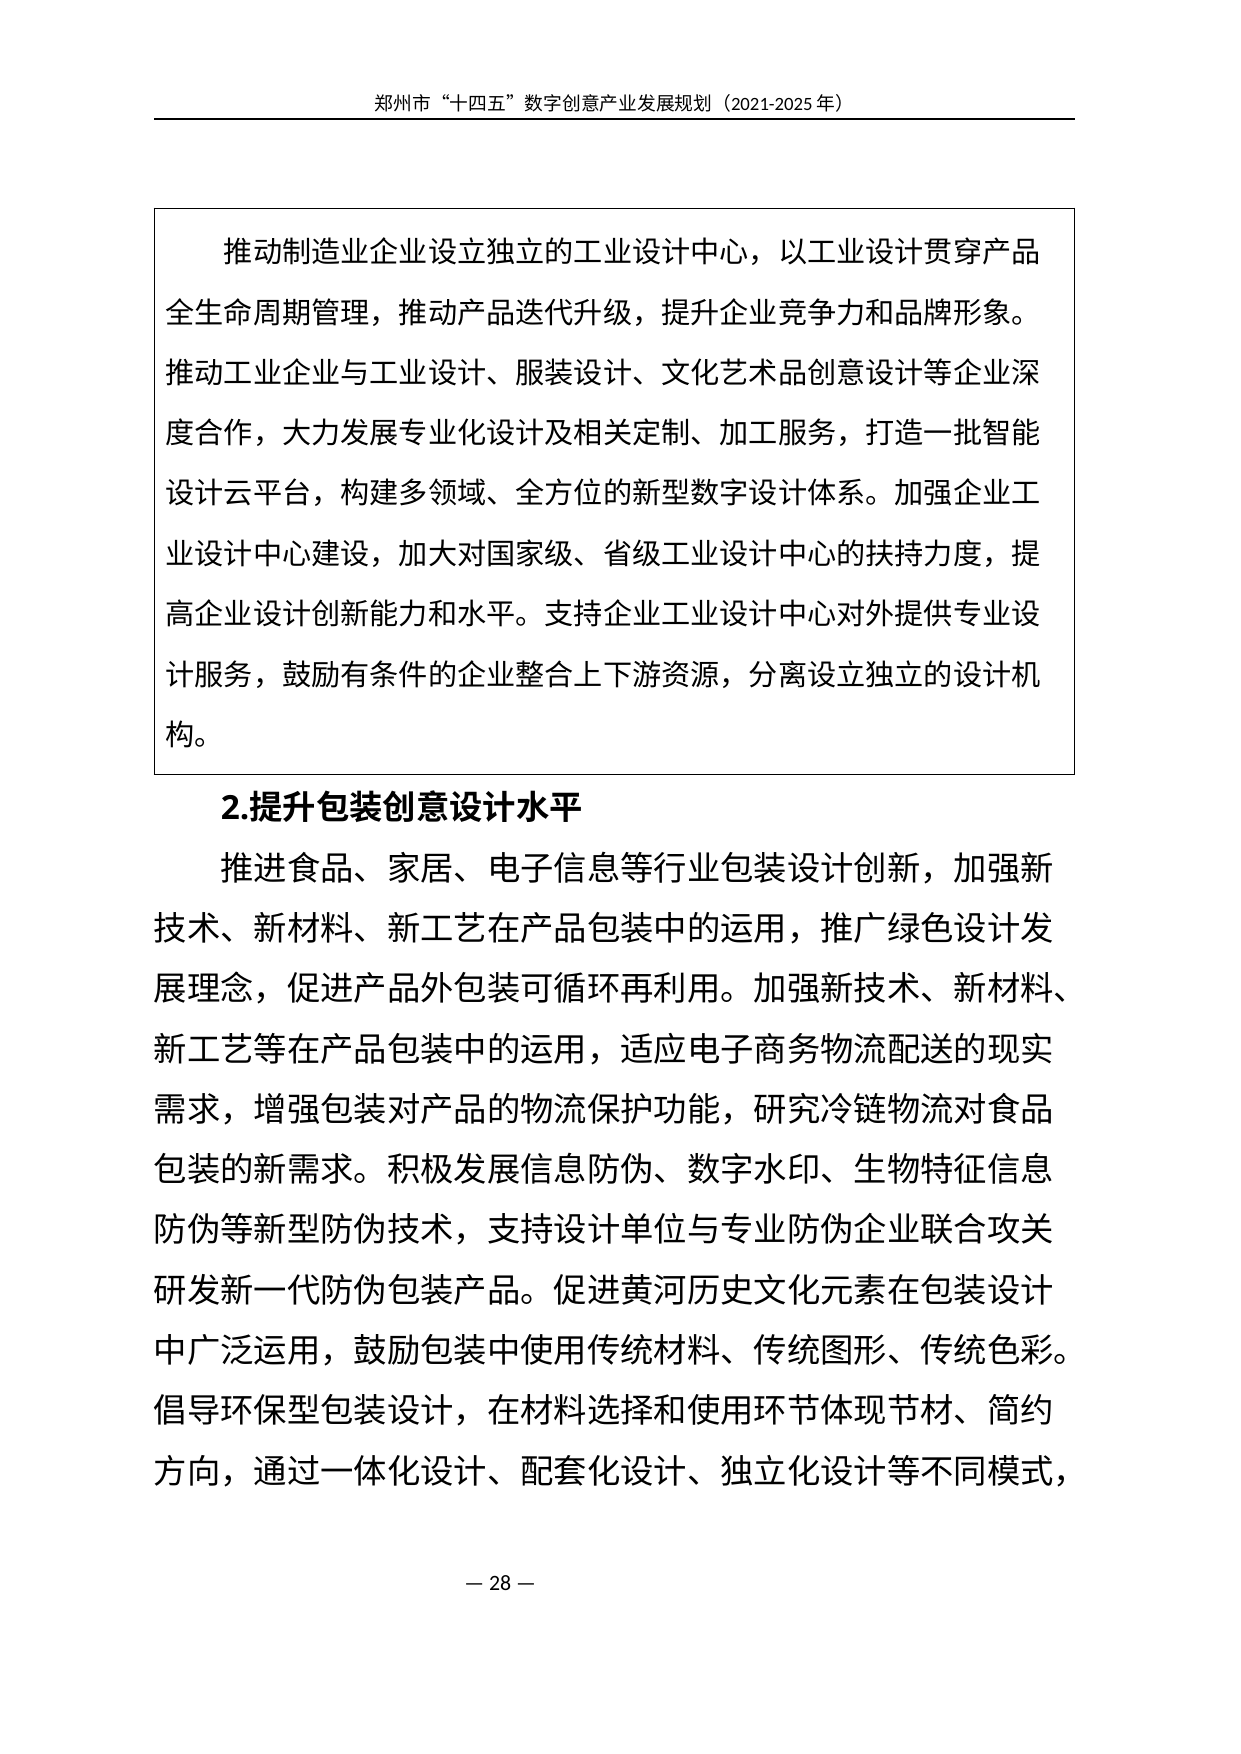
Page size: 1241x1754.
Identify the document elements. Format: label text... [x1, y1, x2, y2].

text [153, 835, 1075, 1499]
subtitle 2.提升包装创意设计水平 [153, 775, 1075, 835]
table_cell 推动制造业企业设立独立的工业设计中心，以工业设计贯穿产品全生命周期管理，推动产品迭代升级，提升企业竞争力和品牌形象。推动工业企业与工业设计、服装设计、文化艺术品创意设计等企业深度合作，大力发展专业化设计及相关定制、加工服务，打造一批智能设计云平台，构建多领域、全方位的新型数字设计体系。加强企业工业设计中心建设，加大对国家级、省级工业设计中心的扶持力度，提高企业设计创新能力和水平。支持企业工业设计中心对外提供专业设计服务，鼓励有条件的企业整合上下游资源，分离设立独立的设计机构。 [155, 209, 1074, 774]
